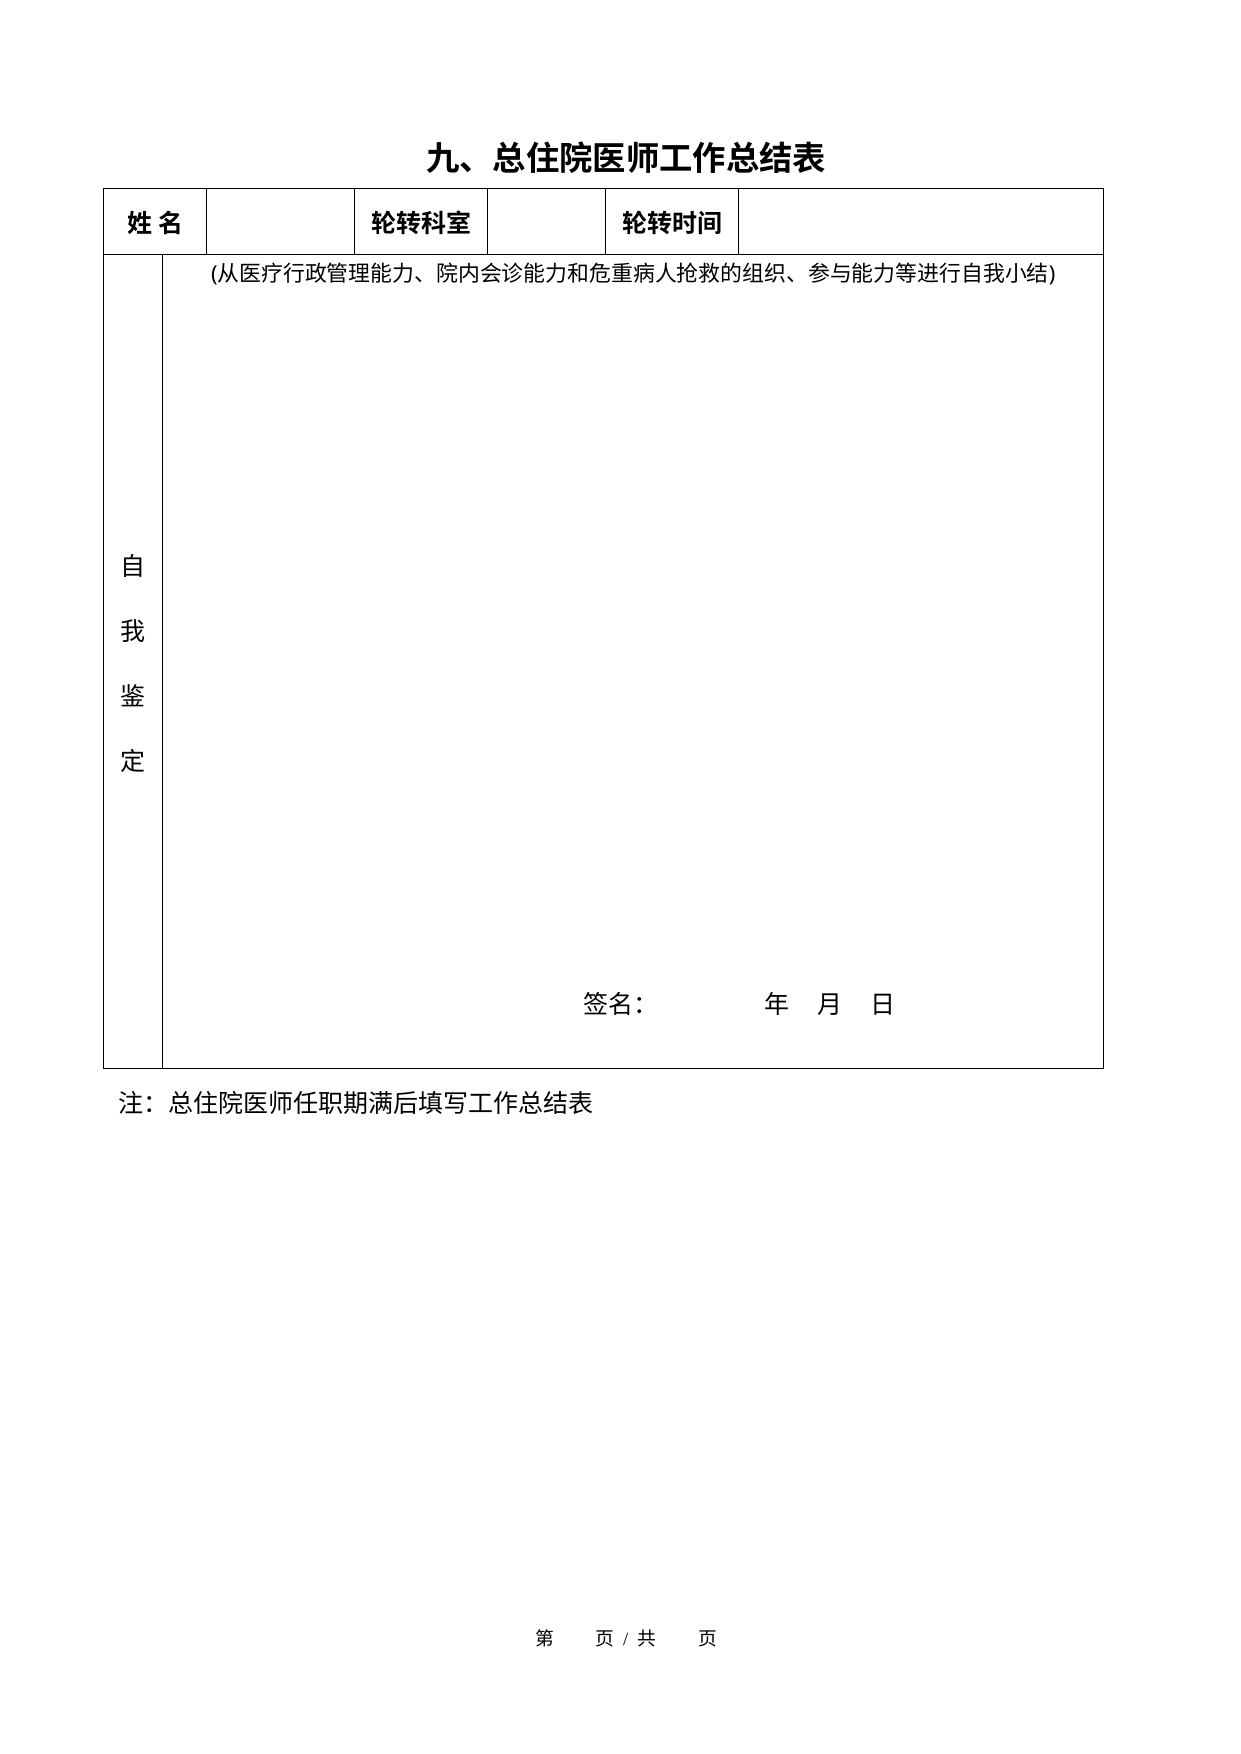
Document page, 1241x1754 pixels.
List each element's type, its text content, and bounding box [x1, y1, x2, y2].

table_header [739, 189, 1103, 254]
table_header [488, 189, 605, 254]
table_header 姓 名 [104, 189, 206, 254]
table_header 轮转时间 [606, 189, 738, 254]
table_header [207, 189, 354, 254]
table_cell (从医疗行政管理能力、院内会诊能力和危重病人抢救的组织、参与能力等进行自我小结) 签名： 年 月 日 [163, 255, 1103, 1068]
table_cell 自 我 鉴 定 [104, 255, 162, 1068]
text 注：总住院医师任职期满后填写工作总结表 [118, 1069, 1134, 1134]
table_header 轮转科室 [355, 189, 487, 254]
text 九、总住院医师工作总结表 [118, 123, 1134, 188]
